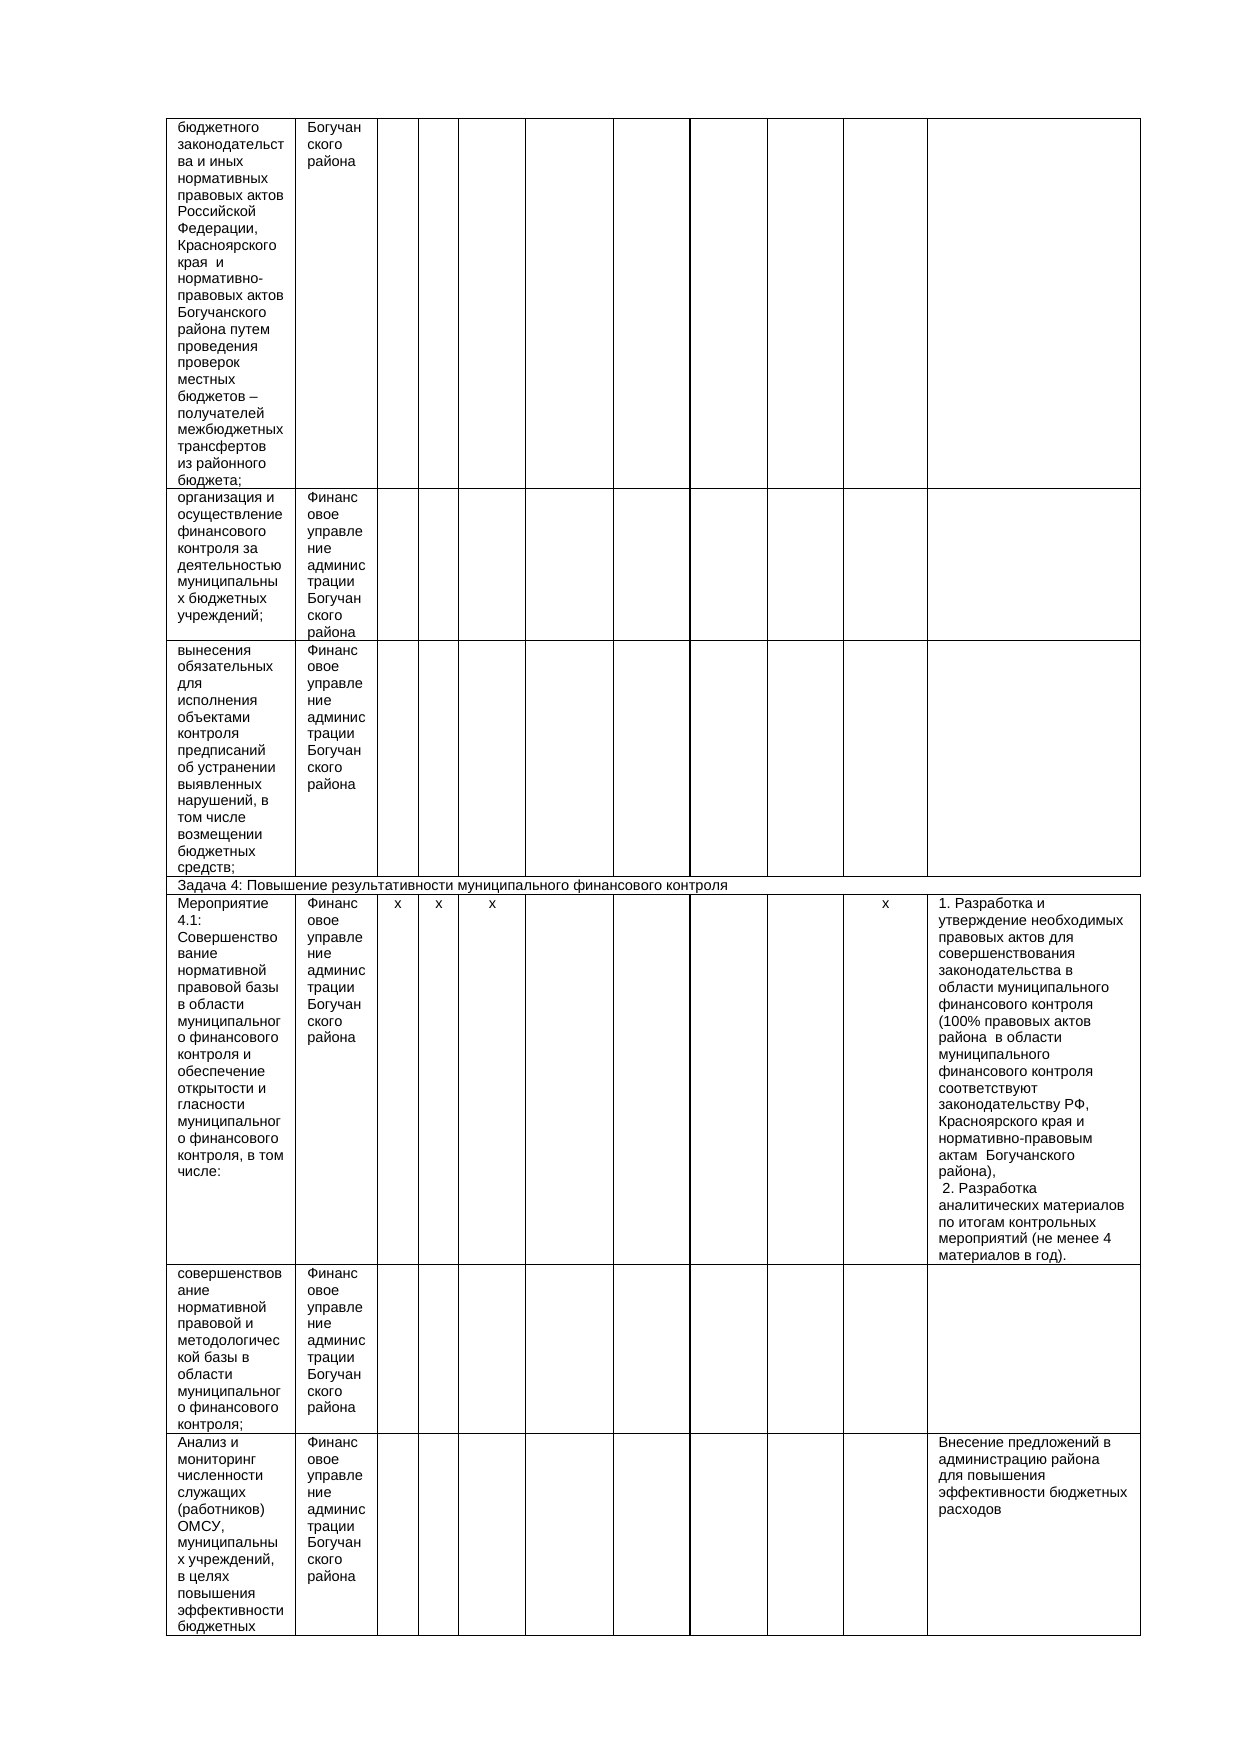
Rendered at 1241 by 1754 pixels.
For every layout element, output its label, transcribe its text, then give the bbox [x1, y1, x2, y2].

table_cell [928, 119, 1140, 488]
table_cell [928, 1265, 1140, 1432]
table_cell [167, 119, 295, 488]
table_cell [691, 1434, 767, 1635]
table_cell [844, 489, 927, 640]
table_cell [459, 641, 525, 876]
table_cell вынесения обязательных для исполнения объектами контроля предписаний об устранении выявленных нарушений, в том числе возмещении бюджетных средств; [167, 641, 295, 876]
table_cell [768, 641, 843, 876]
table_cell [378, 119, 418, 488]
table_cell [526, 1434, 613, 1635]
table_cell [614, 1265, 689, 1432]
table_cell [419, 489, 458, 640]
table_cell [614, 1434, 689, 1635]
table_cell х [459, 895, 525, 1264]
table_cell [614, 489, 689, 640]
table_cell [419, 1265, 458, 1432]
table_cell [526, 641, 613, 876]
table_cell [691, 489, 767, 640]
table_cell [459, 489, 525, 640]
table_cell х [419, 895, 458, 1264]
table_cell х [844, 895, 927, 1264]
table_cell [928, 489, 1140, 640]
table_cell [928, 641, 1140, 876]
table_cell [526, 895, 613, 1264]
table_cell [768, 489, 843, 640]
table_cell [768, 895, 843, 1264]
table_cell [378, 641, 418, 876]
table_cell Финансовое управление администрации Богучанского района [296, 1265, 377, 1432]
table_cell х [378, 895, 418, 1264]
table_cell [459, 1265, 525, 1432]
table_cell организация и осуществление финансового контроля за деятельностью муниципальных бюджетных учреждений; [167, 489, 295, 640]
table_cell [459, 1434, 525, 1635]
table_cell [378, 1265, 418, 1432]
table_cell [614, 895, 689, 1264]
table_cell Мероприятие 4.1: Совершенствование нормативной правовой базы в области муниципального финансового контроля и обеспечение открытости и гласности муниципального финансового контроля, в том числе: [167, 895, 295, 1264]
table_cell [844, 641, 927, 876]
table_cell Финансовое управление администрации Богучанского района [296, 489, 377, 640]
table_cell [296, 119, 377, 488]
table_cell [691, 1265, 767, 1432]
table_cell [614, 641, 689, 876]
table_cell [768, 119, 843, 488]
table_cell [768, 1434, 843, 1635]
table_cell Анализ и мониторинг численности служащих (работников) ОМСУ, муниципальных учреждений, в целях повышения эффективности бюджетных расходов [167, 1434, 295, 1635]
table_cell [928, 1434, 1140, 1635]
table_cell [768, 1265, 843, 1432]
table_cell [419, 119, 458, 488]
table_cell [844, 1265, 927, 1432]
table_cell 1. Разработка и утверждение необходимых правовых актов для совершенствования законодательства в области муниципального финансового контроля (100% правовых актов района в области муниципального финансового контроля соответствуют законодательству РФ, Красноярского края и нормативно-правовым актам Богучанского района), 2. Разработка аналитических материалов по итогам контрольных мероприятий (не менее 4 материалов в год). [928, 895, 1140, 1264]
table_cell Задача 4: Повышение результативности муниципального финансового контроля [167, 877, 1140, 894]
table_cell [526, 489, 613, 640]
table_cell [378, 1434, 418, 1635]
table_cell [691, 895, 767, 1264]
table_cell [844, 119, 927, 488]
table_cell [419, 1434, 458, 1635]
table_cell [419, 641, 458, 876]
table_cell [296, 1434, 377, 1635]
table_cell [614, 119, 689, 488]
table_cell совершенствование нормативной правовой и методологической базы в области муниципального финансового контроля; [167, 1265, 295, 1432]
table_cell [691, 641, 767, 876]
table_cell [844, 1434, 927, 1635]
table_cell [526, 1265, 613, 1432]
table_cell Финансовое управление администрации Богучанского района [296, 895, 377, 1264]
table_cell [378, 489, 418, 640]
table_cell [691, 119, 767, 488]
table_cell [526, 119, 613, 488]
table_cell Финансовое управление администрации Богучанского района [296, 641, 377, 876]
table_cell [459, 119, 525, 488]
